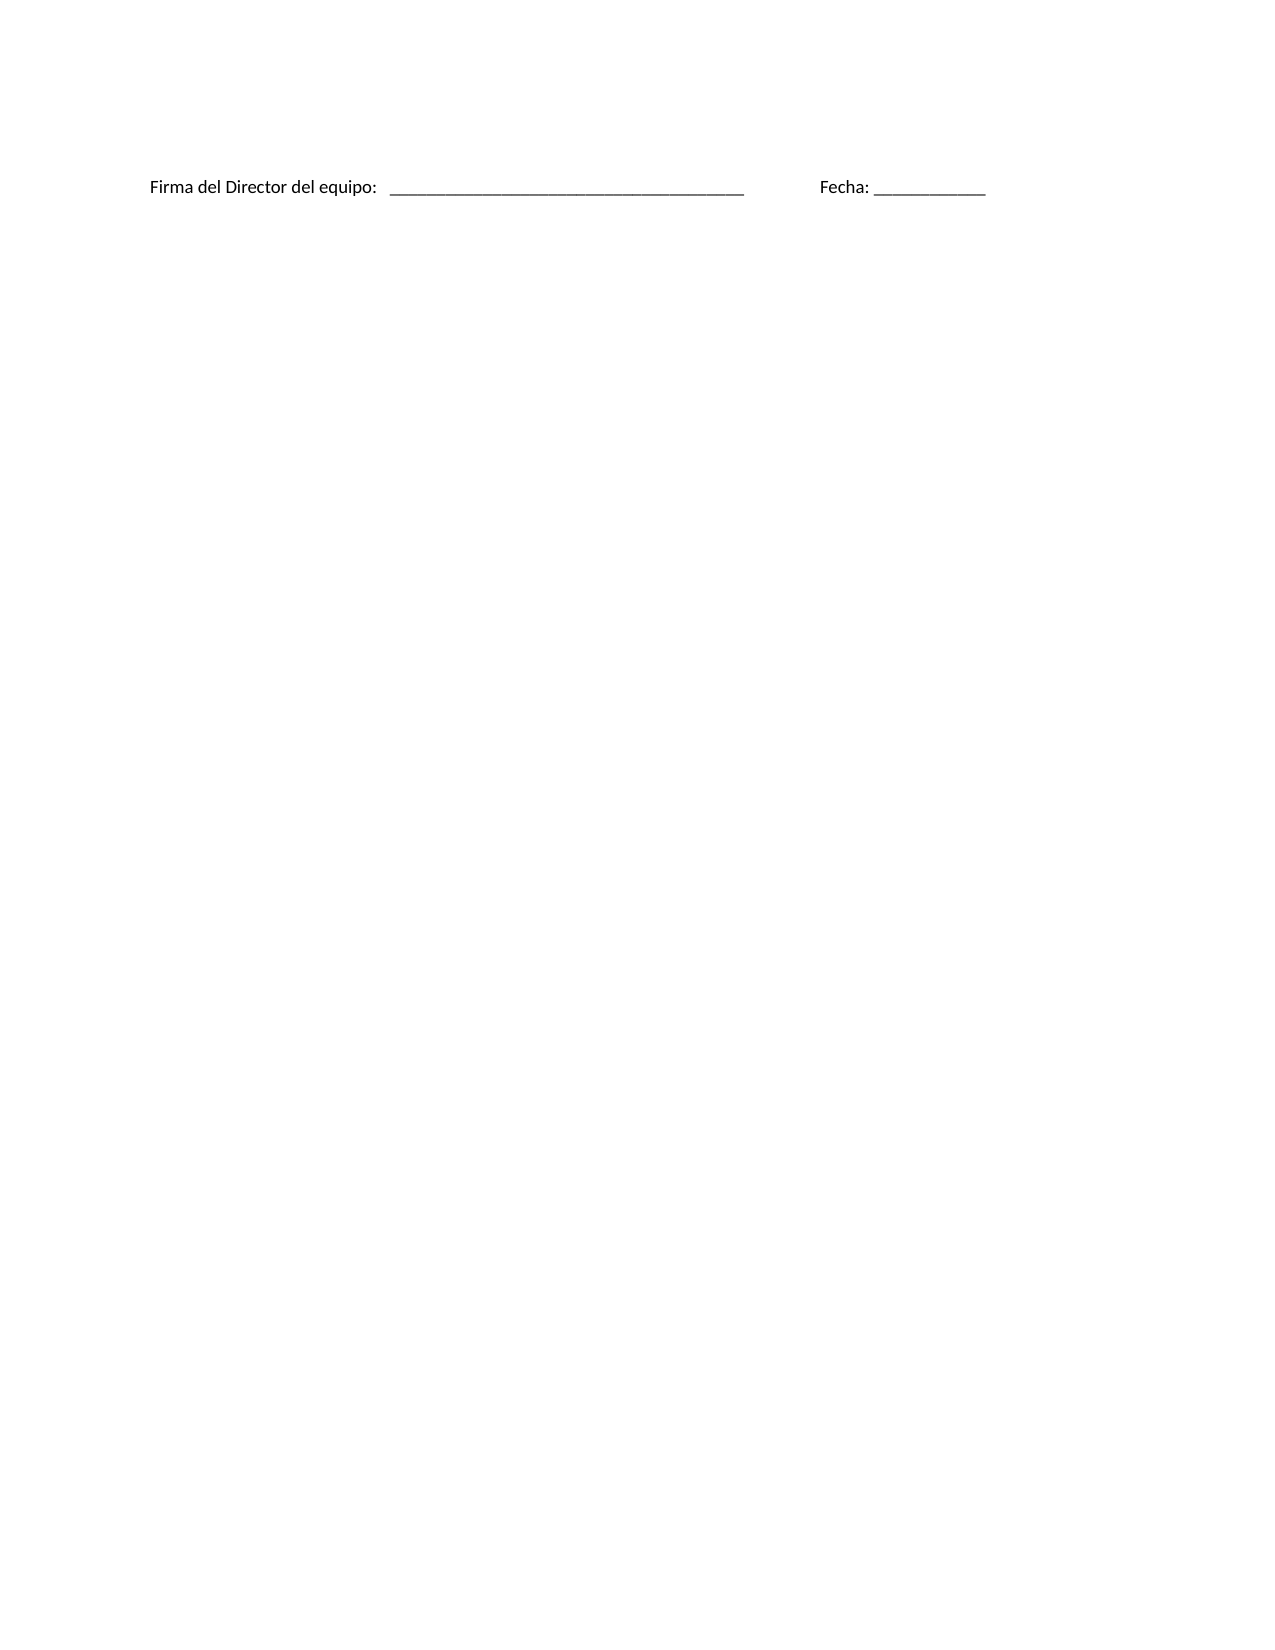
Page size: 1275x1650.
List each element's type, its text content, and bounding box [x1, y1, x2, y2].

text Firma del Director del equipo: ______________________________________ Fecha: ____________ [150, 178, 1170, 197]
